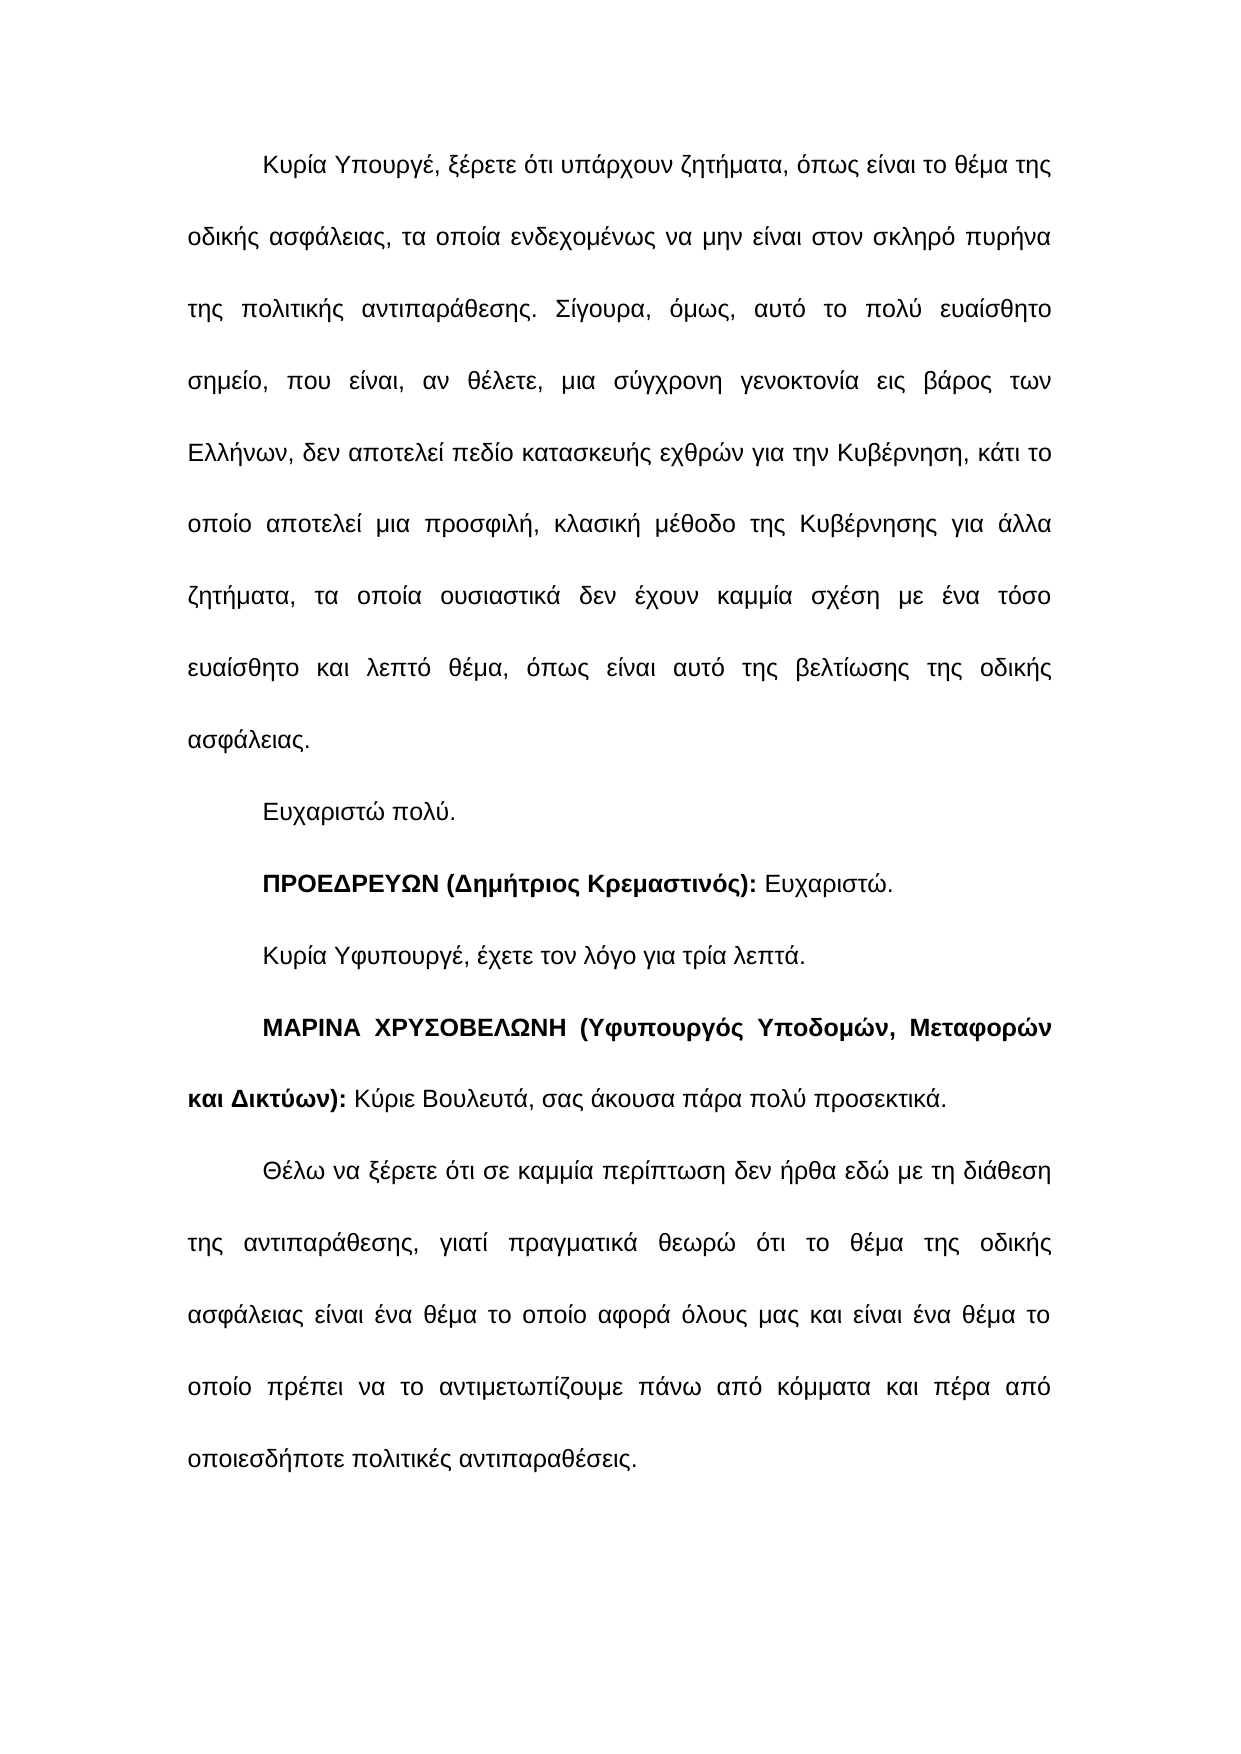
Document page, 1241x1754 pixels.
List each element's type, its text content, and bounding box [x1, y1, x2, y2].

text ΠΡΟΕΔΡΕΥΩΝ (Δημήτριος Κρεμαστινός): Ευχαριστώ. [187, 869, 1053, 897]
text Ευχαριστώ πολύ. [187, 797, 1053, 826]
text Κυρία Υπουργέ, ξέρετε ότι υπάρχουν ζητήματα, όπως είναι το θέμα της οδικής ασφάλειας, τα οποία ενδεχομένως να μην είναι στον σκληρό πυρήνα της πολιτικής αντιπαράθεσης. Σίγουρα, όμως, αυτό το πολύ ευαίσθητο σημείο, που είναι, αν θέλετε, μια σύγχρονη γενοκτονία εις βάρος των Ελλήνων, δεν αποτελεί πεδίο κατασκευής εχθρών για την Κυβέρνηση, κάτι το οποίο αποτελεί μια προσφιλή, κλασική μέθοδο της Κυβέρνησης για άλλα ζητήματα, τα οποία ουσιαστικά δεν έχουν καμμία σχέση με ένα τόσο ευαίσθητο και λεπτό θέμα, όπως είναι αυτό της βελτίωσης της οδικής ασφάλειας. [187, 150, 1053, 754]
text Θέλω να ξέρετε ότι σε καμμία περίπτωση δεν ήρθα εδώ με τη διάθεση της αντιπαράθεσης, γιατί πραγματικά θεωρώ ότι το θέμα της οδικής ασφάλειας είναι ένα θέμα το οποίο αφορά όλους μας και είναι ένα θέμα το οποίο πρέπει να το αντιμετωπίζουμε πάνω από κόμματα και πέρα από οποιεσδήποτε πολιτικές αντιπαραθέσεις. [187, 1156, 1053, 1472]
text ΜΑΡΙΝΑ ΧΡΥΣΟΒΕΛΩΝΗ (Υφυπουργός Υποδομών, Μεταφορών και Δικτύων): Κύριε Βουλευτά, σας άκουσα πάρα πολύ προσεκτικά. [187, 1012, 1053, 1113]
text Κυρία Υφυπουργέ, έχετε τον λόγο για τρία λεπτά. [187, 941, 1053, 969]
